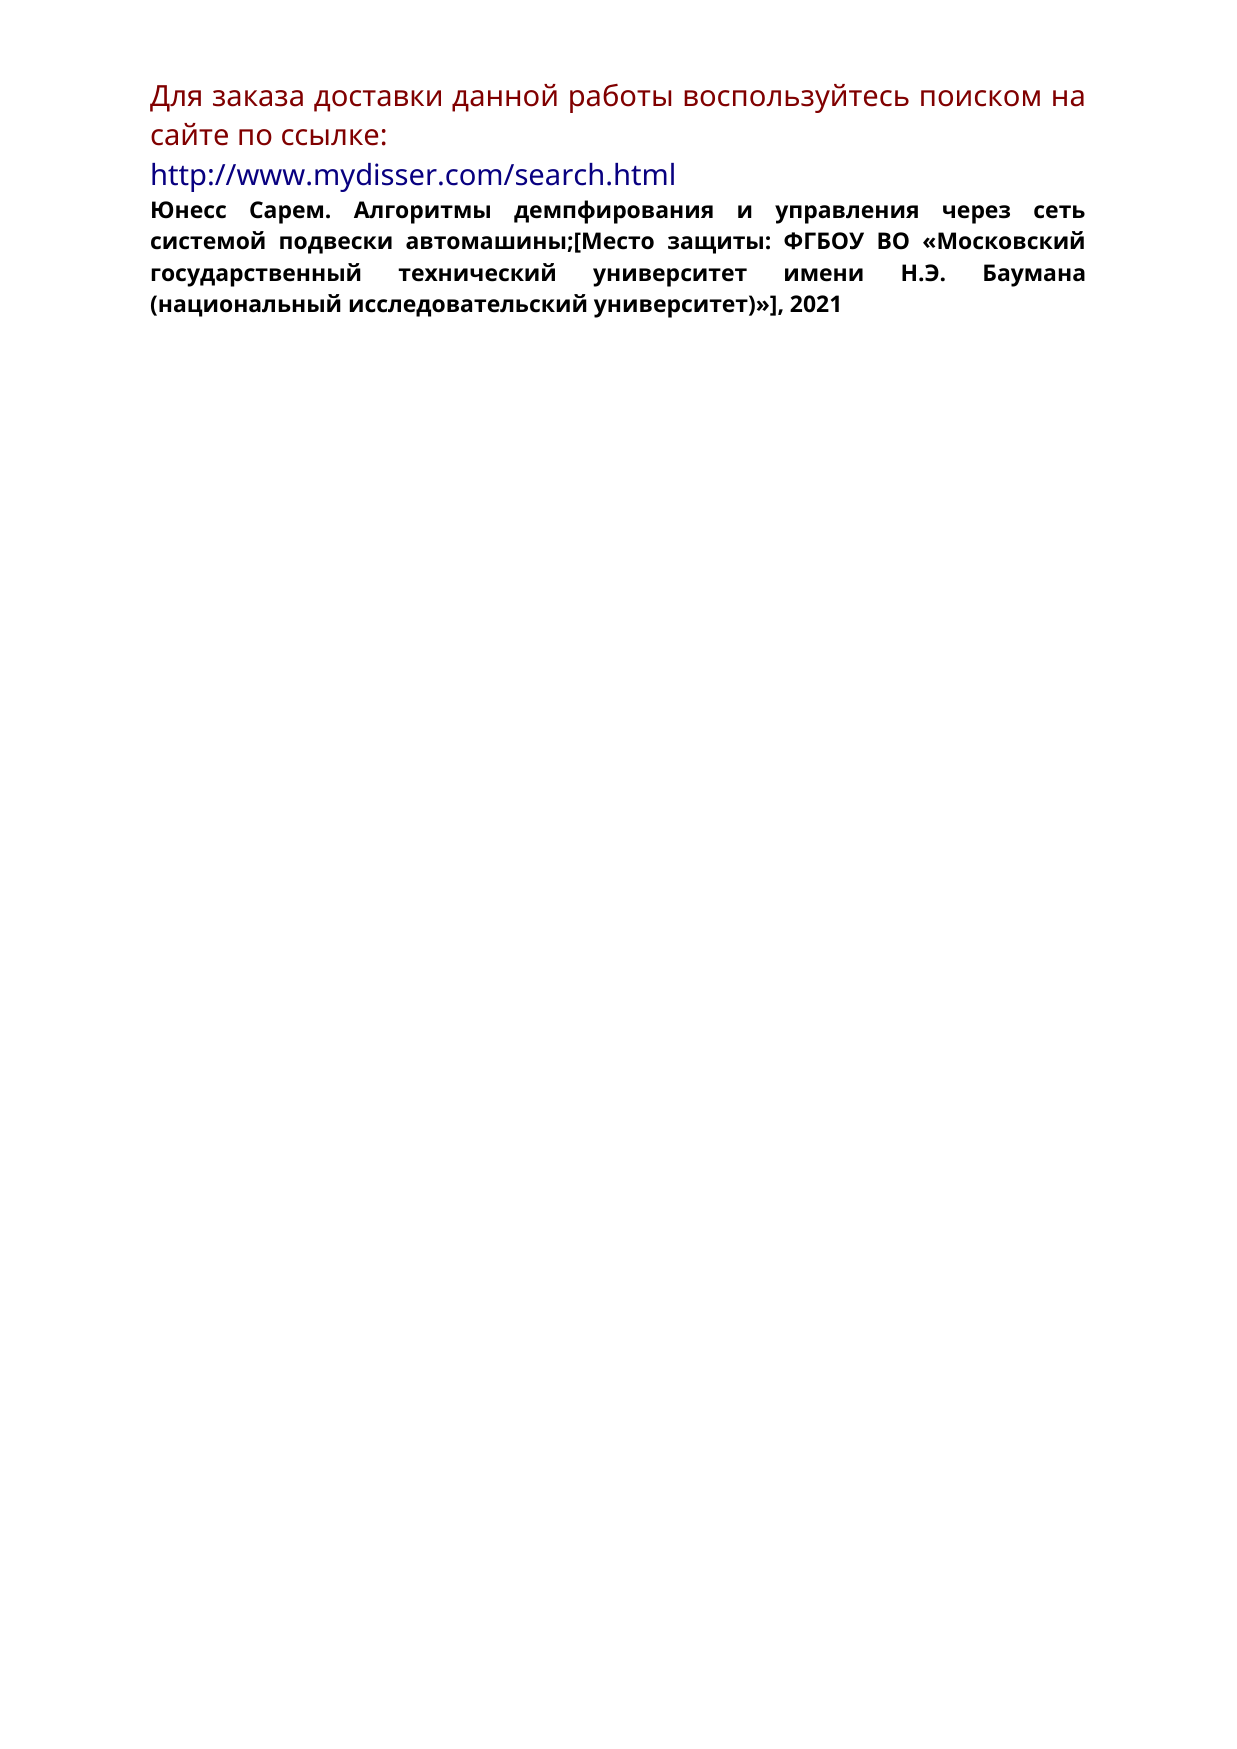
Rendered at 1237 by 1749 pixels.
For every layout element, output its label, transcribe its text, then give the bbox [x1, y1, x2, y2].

text Юнесс Сарем. Алгоритмы демпфирования и управления через сеть системой подвески автомашины;[Место защиты: ФГБОУ ВО «Московский государственный технический университет имени Н.Э. Баумана (национальный исследовательский университет)»], 2021 [150, 194, 1086, 319]
